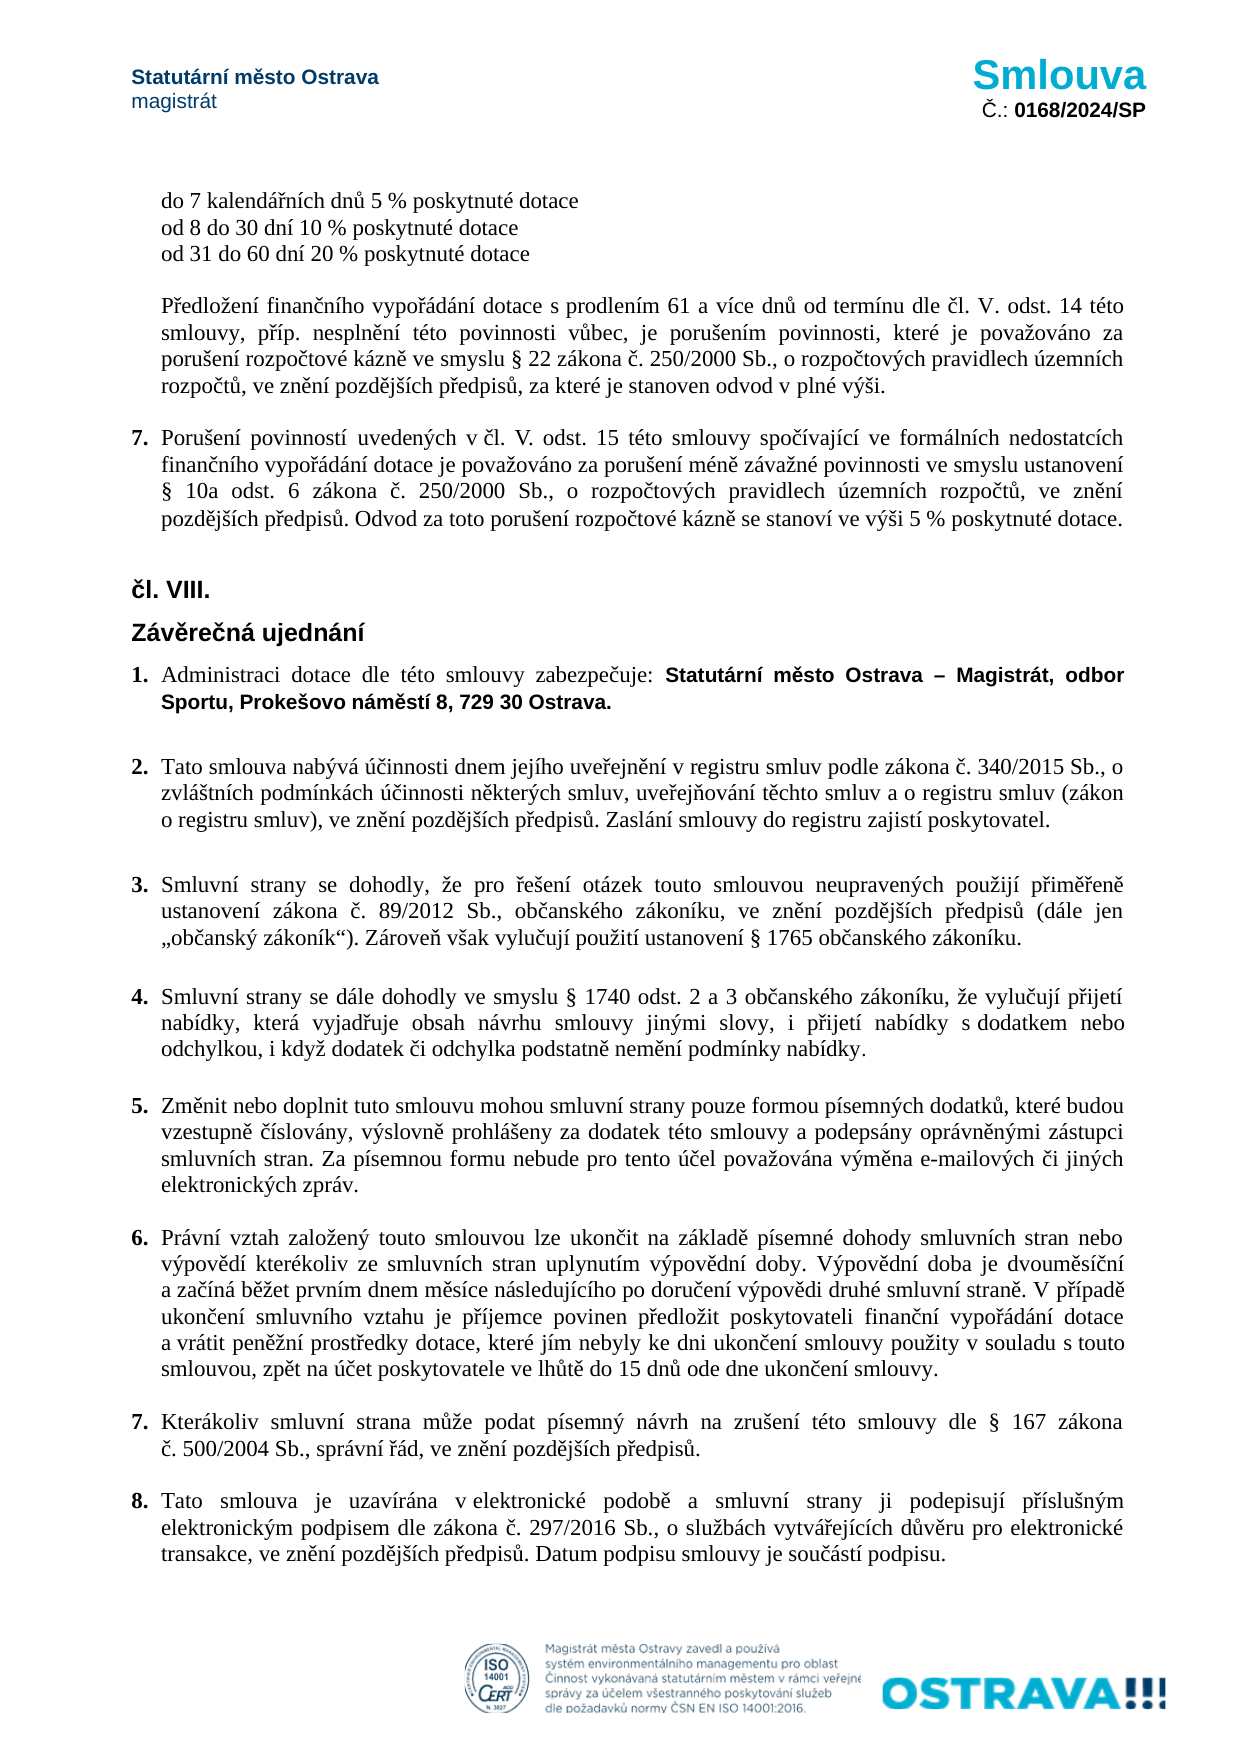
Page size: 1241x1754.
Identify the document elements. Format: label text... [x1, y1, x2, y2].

text čl. VIII. [131, 575, 1125, 604]
list Kterákoliv smluvní strana může podat písemný návrh na zrušení této smlouvy dle § 167 zákona č. 500/2004 Sb., správní řád, ve znění pozdějších předpisů. [131, 1408, 1125, 1461]
list Právní vztah založený touto smlouvou lze ukončit na základě písemné dohody smluvních stran nebo výpovědí kterékoliv ze smluvních stran uplynutím výpovědní doby. Výpovědní doba je dvouměsíční a začíná běžet prvním dnem měsíce následujícího po doručení výpovědi druhé smluvní straně. V případě ukončení smluvního vztahu je příjemce povinen předložit poskytovateli finanční vypořádání dotace a vrátit peněžní prostředky dotace, které jím nebyly ke dni ukončení smlouvy použity v souladu s touto smlouvou, zpět na účet poskytovatele ve lhůtě do 15 dnů ode dne ukončení smlouvy. [131, 1224, 1125, 1382]
picture [881, 1677, 1165, 1709]
text Závěrečná ujednání [131, 618, 1125, 647]
text Předložení finančního vypořádání dotace s prodlením 61 a více dnů od termínu dle čl. V. odst. 14 této smlouvy, příp. nesplnění této povinnosti vůbec, je porušením povinnosti, které je považováno za porušení rozpočtové kázně ve smyslu § 22 zákona č. 250/2000 Sb., o rozpočtových pravidlech územních rozpočtů, ve znění pozdějších předpisů, za které je stanoven odvod v plné výši. [161, 293, 1125, 398]
list Smluvní strany se dále dohodly ve smyslu § 1740 odst. 2 a 3 občanského zákoníku, že vylučují přijetí nabídky, která vyjadřuje obsah návrhu smlouvy jinými slovy, i přijetí nabídky s dodatkem nebo odchylkou, i když dodatek či odchylka podstatně nemění podmínky nabídky. [131, 983, 1125, 1062]
text od 8 do 30 dní 10 % poskytnuté dotace [161, 213, 1125, 240]
list Smluvní strany se dohodly, že pro řešení otázek touto smlouvou neupravených použijí přiměřeně ustanovení zákona č. 89/2012 Sb., občanského zákoníku, ve znění pozdějších předpisů (dále jen „občanský zákoník“). Zároveň však vylučují použití ustanovení § 1765 občanského zákoníku. [131, 871, 1125, 950]
list Administraci dotace dle této smlouvy zabezpečuje: Statutární město Ostrava – Magistrát, odbor Sportu, Prokešovo náměstí 8, 729 30 Ostrava. [131, 662, 1125, 714]
list Porušení povinností uvedených v čl. V. odst. 15 této smlouvy spočívající ve formálních nedostatcích finančního vypořádání dotace je považováno za porušení méně závažné povinnosti ve smyslu ustanovení § 10a odst. 6 zákona č. 250/2000 Sb., o rozpočtových pravidlech územních rozpočtů, ve znění pozdějších předpisů. Odvod za toto porušení rozpočtové kázně se stanoví ve výši 5 % poskytnuté dotace. [131, 424, 1125, 532]
picture [463, 1643, 861, 1713]
list Tato smlouva je uzavírána v elektronické podobě a smluvní strany ji podepisují příslušným elektronickým podpisem dle zákona č. 297/2016 Sb., o službách vytvářejících důvěru pro elektronické transakce, ve znění pozdějších předpisů. Datum podpisu smlouvy je součástí podpisu. [131, 1487, 1125, 1566]
text od 31 do 60 dní 20 % poskytnuté dotace [161, 240, 1125, 266]
list Změnit nebo doplnit tuto smlouvu mohou smluvní strany pouze formou písemných dodatků, které budou vzestupně číslovány, výslovně prohlášeny za dodatek této smlouvy a podepsány oprávněnými zástupci smluvních stran. Za písemnou formu nebude pro tento účel považována výměna e-mailových či jiných elektronických zpráv. [131, 1092, 1125, 1197]
list Tato smlouva nabývá účinnosti dnem jejího uveřejnění v registru smluv podle zákona č. 340/2015 Sb., o zvláštních podmínkách účinnosti některých smluv, uveřejňování těchto smluv a o registru smluv (zákon o registru smluv), ve znění pozdějších předpisů. Zaslání smlouvy do registru zajistí poskytovatel. [131, 753, 1125, 832]
text do 7 kalendářních dnů 5 % poskytnuté dotace [161, 187, 1125, 213]
